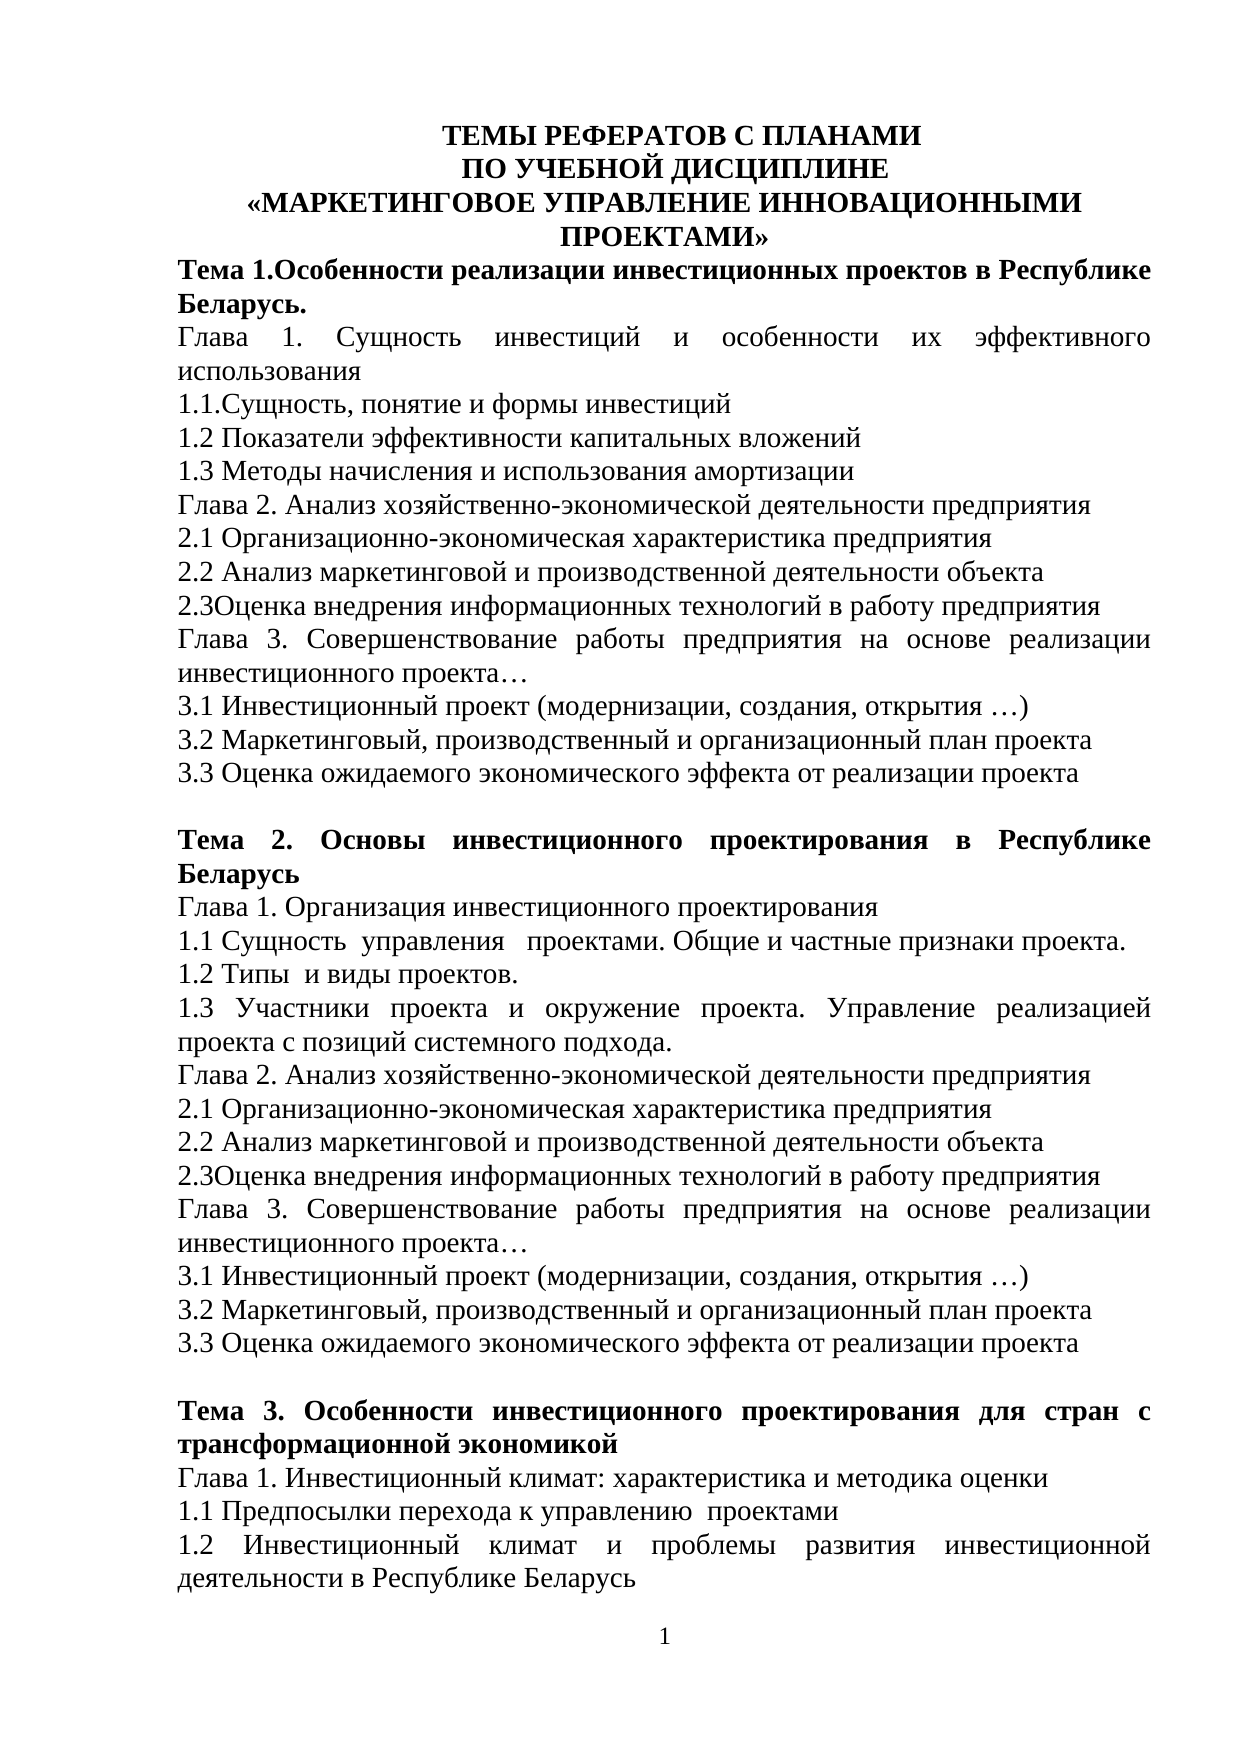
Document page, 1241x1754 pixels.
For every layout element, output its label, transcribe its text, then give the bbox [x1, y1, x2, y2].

text ТЕМЫ РЕФЕРАТОВ С ПЛАНАМИ [177, 118, 1152, 152]
text Глава 3. Совершенствование работы предприятия на основе реализации инвестиционного проекта… [177, 621, 1152, 688]
text Тема 1.Особенности реализации инвестиционных проектов в Республике Беларусь. [177, 252, 1152, 319]
text 3.3 Оценка ожидаемого экономического эффекта от реализации проекта [177, 755, 1152, 789]
text Глава 3. Совершенствование работы предприятия на основе реализации инвестиционного проекта… [177, 1191, 1152, 1258]
text 2.3Оценка внедрения информационных технологий в работу предприятия [177, 588, 1152, 621]
text Тема 3. Особенности инвестиционного проектирования для стран с трансформационной экономикой [177, 1393, 1152, 1460]
text 2.3Оценка внедрения информационных технологий в работу предприятия [177, 1158, 1152, 1191]
text Глава 1. Сущность инвестиций и особенности их эффективного использования [177, 319, 1152, 386]
text Тема 2. Основы инвестиционного проектирования в Республике Беларусь [177, 822, 1152, 889]
text 1.2 Инвестиционный климат и проблемы развития инвестиционной деятельности в Республике Беларусь [177, 1527, 1152, 1594]
text 1.3 Методы начисления и использования амортизации [177, 453, 1152, 487]
text 1.1 Сущность управления проектами. Общие и частные признаки проекта. [177, 923, 1152, 957]
text Глава 1. Инвестиционный климат: характеристика и методика оценки [177, 1460, 1152, 1493]
text ПО УЧЕБНОЙ ДИСЦИПЛИНЕ [177, 152, 1152, 185]
text 3.3 Оценка ожидаемого экономического эффекта от реализации проекта [177, 1326, 1152, 1359]
text 3.1 Инвестиционный проект (модернизации, создания, открытия …) [177, 1258, 1152, 1292]
text Глава 2. Анализ хозяйственно-экономической деятельности предприятия [177, 487, 1152, 521]
text 1.3 Участники проекта и окружение проекта. Управление реализацией проекта с позиций системного подхода. [177, 990, 1152, 1057]
text 1.1.Сущность, понятие и формы инвестиций [177, 386, 1152, 420]
text 1.1 Предпосылки перехода к управлению проектами [177, 1493, 1152, 1527]
text Глава 1. Организация инвестиционного проектирования [177, 889, 1152, 923]
text 2.2 Анализ маркетинговой и производственной деятельности объекта [177, 1124, 1152, 1158]
text 1.2 Показатели эффективности капитальных вложений [177, 420, 1152, 453]
text 1.2 Типы и виды проектов. [177, 957, 1152, 990]
text 2.1 Организационно-экономическая характеристика предприятия [177, 1091, 1152, 1124]
text «МАРКЕТИНГОВОЕ УПРАВЛЕНИЕ ИННОВАЦИОННЫМИ ПРОЕКТАМИ» [177, 185, 1152, 252]
text 3.2 Маркетинговый, производственный и организационный план проекта [177, 722, 1152, 755]
text 2.2 Анализ маркетинговой и производственной деятельности объекта [177, 554, 1152, 588]
text 3.2 Маркетинговый, производственный и организационный план проекта [177, 1292, 1152, 1326]
text Глава 2. Анализ хозяйственно-экономической деятельности предприятия [177, 1057, 1152, 1091]
text 2.1 Организационно-экономическая характеристика предприятия [177, 521, 1152, 554]
text 3.1 Инвестиционный проект (модернизации, создания, открытия …) [177, 688, 1152, 722]
